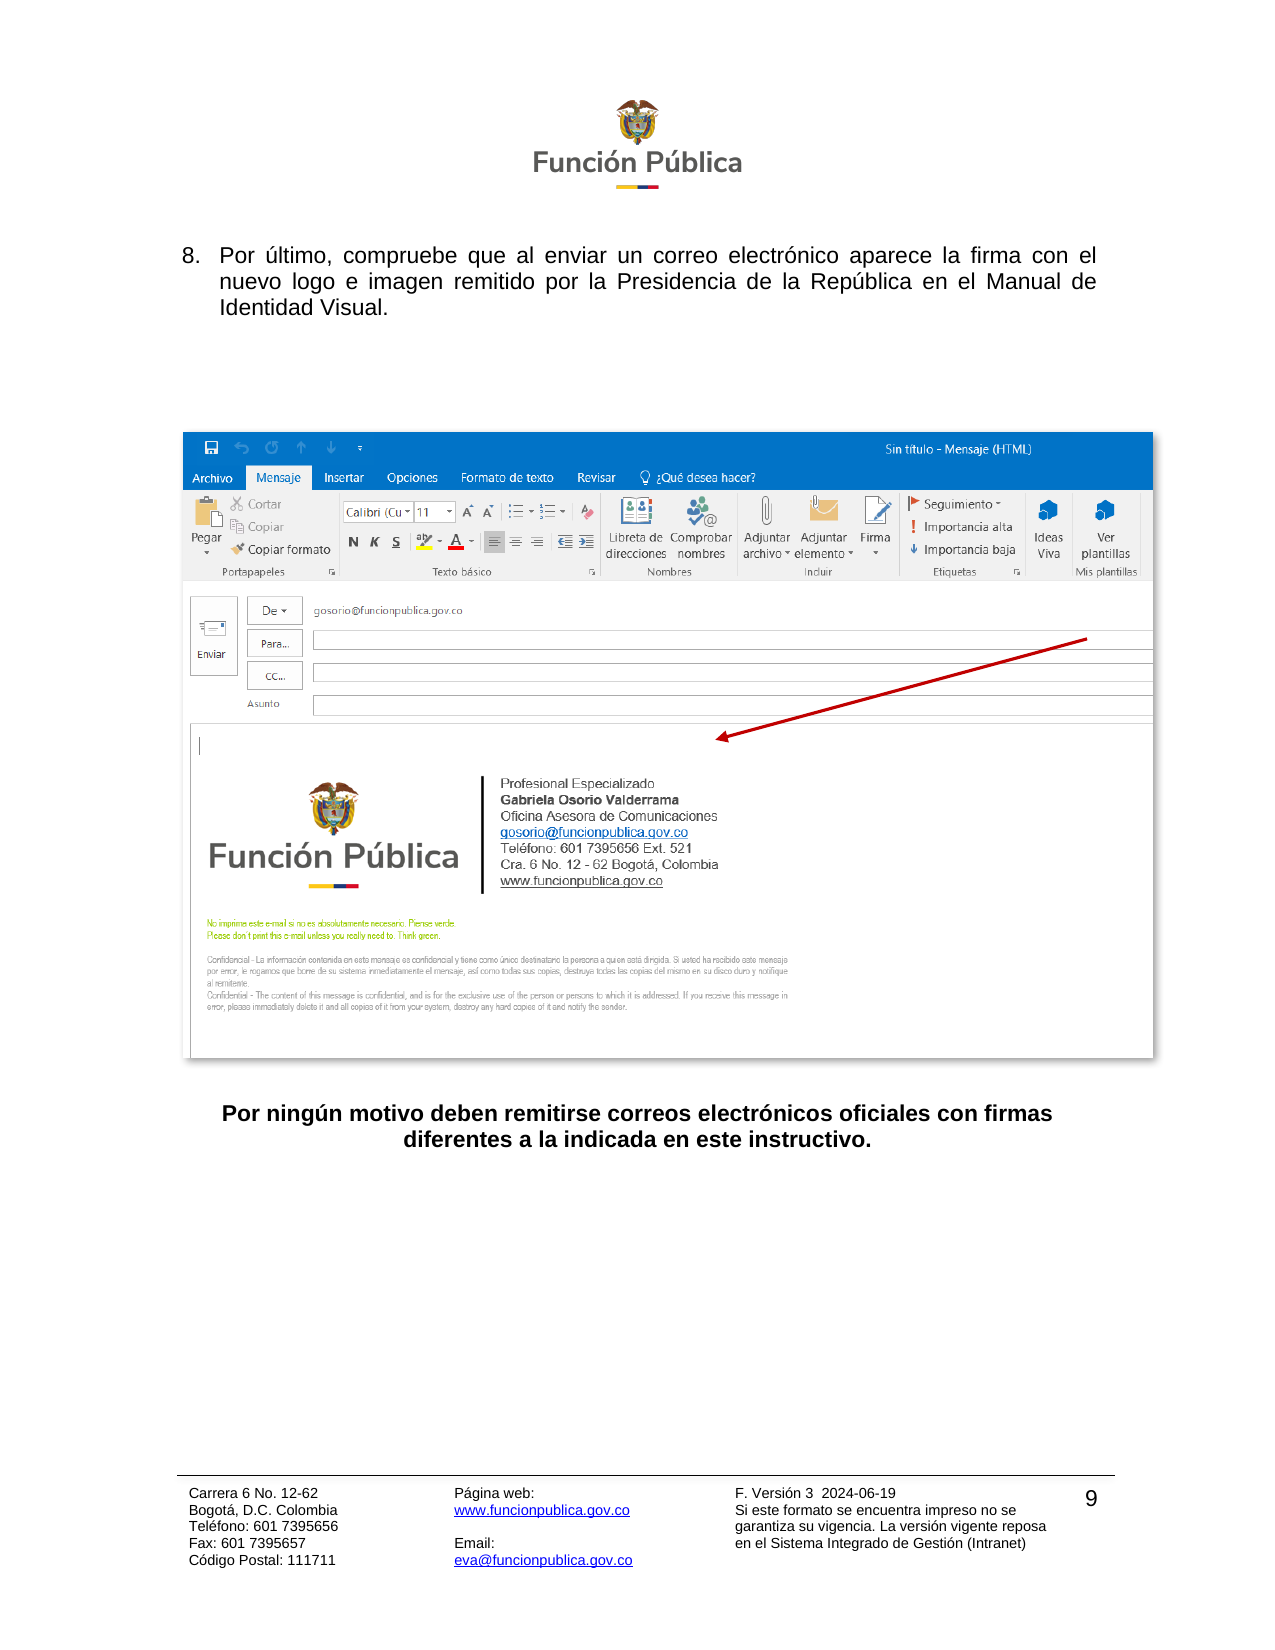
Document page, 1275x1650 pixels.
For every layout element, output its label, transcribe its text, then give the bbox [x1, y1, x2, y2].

picture [532, 100, 743, 189]
list Por último, compruebe que al enviar un correo electrónico aparece la firma con el nuevo logo e imagen remitido por la Presidencia de la República en el Manual de Identidad Visual. [182, 242, 1098, 321]
picture [183, 432, 1153, 1058]
text Por ningún motivo deben remitirse correos electrónicos oficiales con firmas diferentes a la indicada en este instructivo. [177, 1099, 1098, 1152]
